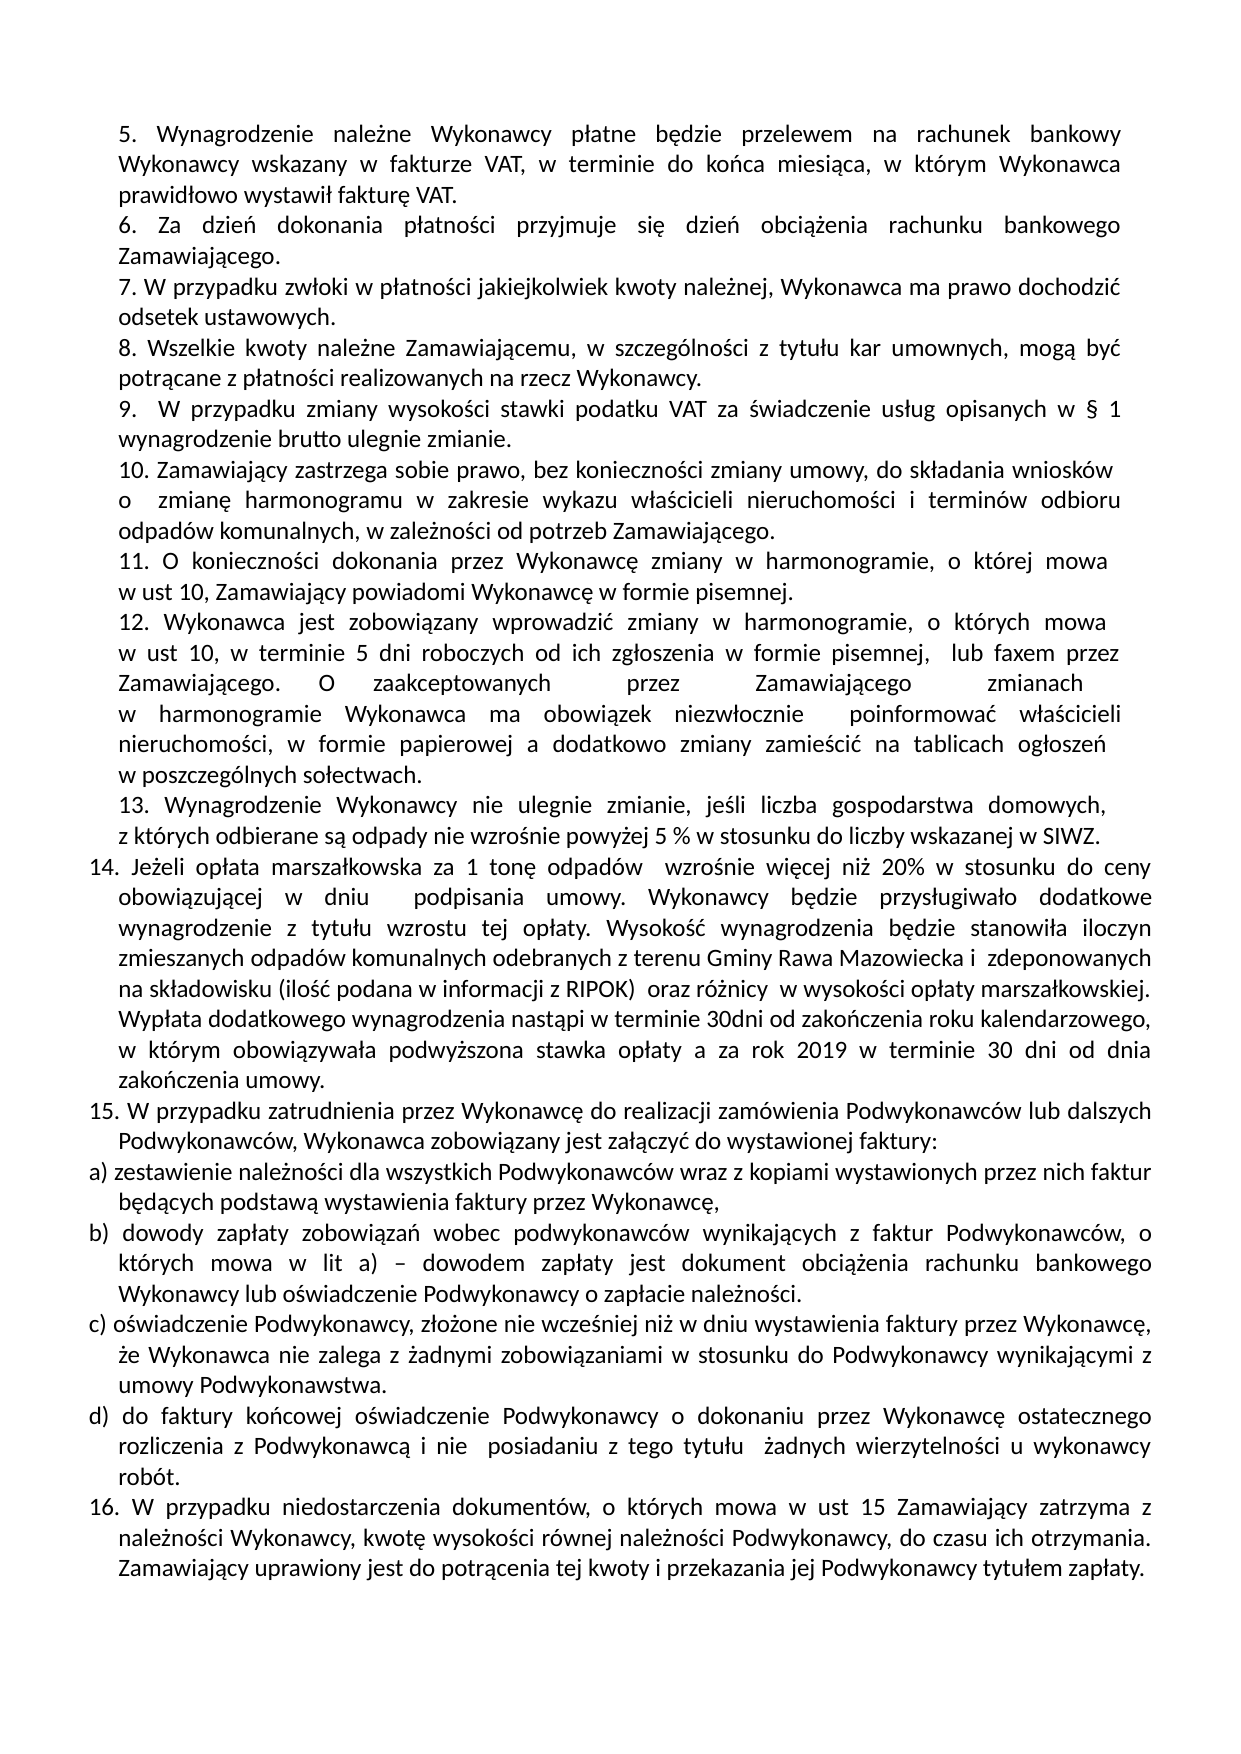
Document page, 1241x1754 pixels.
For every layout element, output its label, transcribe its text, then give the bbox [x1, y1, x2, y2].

text 6. Za dzień dokonania płatności przyjmuje się dzień obciążenia rachunku bankowego Zamawiającego. [118, 210, 1122, 271]
text 15. W przypadku zatrudnienia przez Wykonawcę do realizacji zamówienia Podwykonawców lub dalszych Podwykonawców, Wykonawca zobowiązany jest załączyć do wystawionej faktury: [88, 1095, 1153, 1156]
text 8. Wszelkie kwoty należne Zamawiającemu, w szczególności z tytułu kar umownych, mogą być potrącane z płatności realizowanych na rzecz Wykonawcy. [118, 332, 1122, 393]
text a) zestawienie należności dla wszystkich Podwykonawców wraz z kopiami wystawionych przez nich faktur będących podstawą wystawienia faktury przez Wykonawcę, [88, 1156, 1153, 1217]
text 13. Wynagrodzenie Wykonawcy nie ulegnie zmianie, jeśli liczba gospodarstwa domowych, z których odbierane są odpady nie wzrośnie powyżej 5 % w stosunku do liczby wskazanej w SIWZ. [118, 789, 1122, 851]
text b) dowody zapłaty zobowiązań wobec podwykonawców wynikających z faktur Podwykonawców, o których mowa w lit a) – dowodem zapłaty jest dokument obciążenia rachunku bankowego Wykonawcy lub oświadczenie Podwykonawcy o zapłacie należności. [88, 1217, 1153, 1308]
text 14. Jeżeli opłata marszałkowska za 1 tonę odpadów wzrośnie więcej niż 20% w stosunku do ceny obowiązującej w dniu podpisania umowy. Wykonawcy będzie przysługiwało dodatkowe wynagrodzenie z tytułu wzrostu tej opłaty. Wysokość wynagrodzenia będzie stanowiła iloczyn zmieszanych odpadów komunalnych odebranych z terenu Gminy Rawa Mazowiecka i zdeponowanych na składowisku (ilość podana w informacji z RIPOK) oraz różnicy w wysokości opłaty marszałkowskiej. Wypłata dodatkowego wynagrodzenia nastąpi w terminie 30dni od zakończenia roku kalendarzowego, w którym obowiązywała podwyższona stawka opłaty a za rok 2019 w terminie 30 dni od dnia zakończenia umowy. [88, 851, 1153, 1095]
text d) do faktury końcowej oświadczenie Podwykonawcy o dokonaniu przez Wykonawcę ostatecznego rozliczenia z Podwykonawcą i nie posiadaniu z tego tytułu żadnych wierzytelności u wykonawcy robót. [88, 1400, 1153, 1492]
text 5. Wynagrodzenie należne Wykonawcy płatne będzie przelewem na rachunek bankowy Wykonawcy wskazany w fakturze VAT, w terminie do końca miesiąca, w którym Wykonawca prawidłowo wystawił fakturę VAT. [118, 118, 1122, 210]
text 11. O konieczności dokonania przez Wykonawcę zmiany w harmonogramie, o której mowa w ust 10, Zamawiający powiadomi Wykonawcę w formie pisemnej. [118, 545, 1122, 606]
text 9. W przypadku zmiany wysokości stawki podatku VAT za świadczenie usług opisanych w § 1 wynagrodzenie brutto ulegnie zmianie. [118, 393, 1122, 454]
text c) oświadczenie Podwykonawcy, złożone nie wcześniej niż w dniu wystawienia faktury przez Wykonawcę, że Wykonawca nie zalega z żadnymi zobowiązaniami w stosunku do Podwykonawcy wynikającymi z umowy Podwykonawstwa. [88, 1308, 1153, 1400]
text 16. W przypadku niedostarczenia dokumentów, o których mowa w ust 15 Zamawiający zatrzyma z należności Wykonawcy, kwotę wysokości równej należności Podwykonawcy, do czasu ich otrzymania. Zamawiający uprawiony jest do potrącenia tej kwoty i przekazania jej Podwykonawcy tytułem zapłaty. [88, 1492, 1153, 1583]
text 7. W przypadku zwłoki w płatności jakiejkolwiek kwoty należnej, Wykonawca ma prawo dochodzić odsetek ustawowych. [118, 271, 1122, 332]
text 12. Wykonawca jest zobowiązany wprowadzić zmiany w harmonogramie, o których mowa w ust 10, w terminie 5 dni roboczych od ich zgłoszenia w formie pisemnej, lub faxem przez Zamawiającego. O zaakceptowanych przez Zamawiającego zmianach w harmonogramie Wykonawca ma obowiązek niezwłocznie poinformować właścicieli nieruchomości, w formie papierowej a dodatkowo zmiany zamieścić na tablicach ogłoszeń w poszczególnych sołectwach. [118, 606, 1122, 789]
text 10. Zamawiający zastrzega sobie prawo, bez konieczności zmiany umowy, do składania wniosków o zmianę harmonogramu w zakresie wykazu właścicieli nieruchomości i terminów odbioru odpadów komunalnych, w zależności od potrzeb Zamawiającego. [118, 454, 1122, 545]
